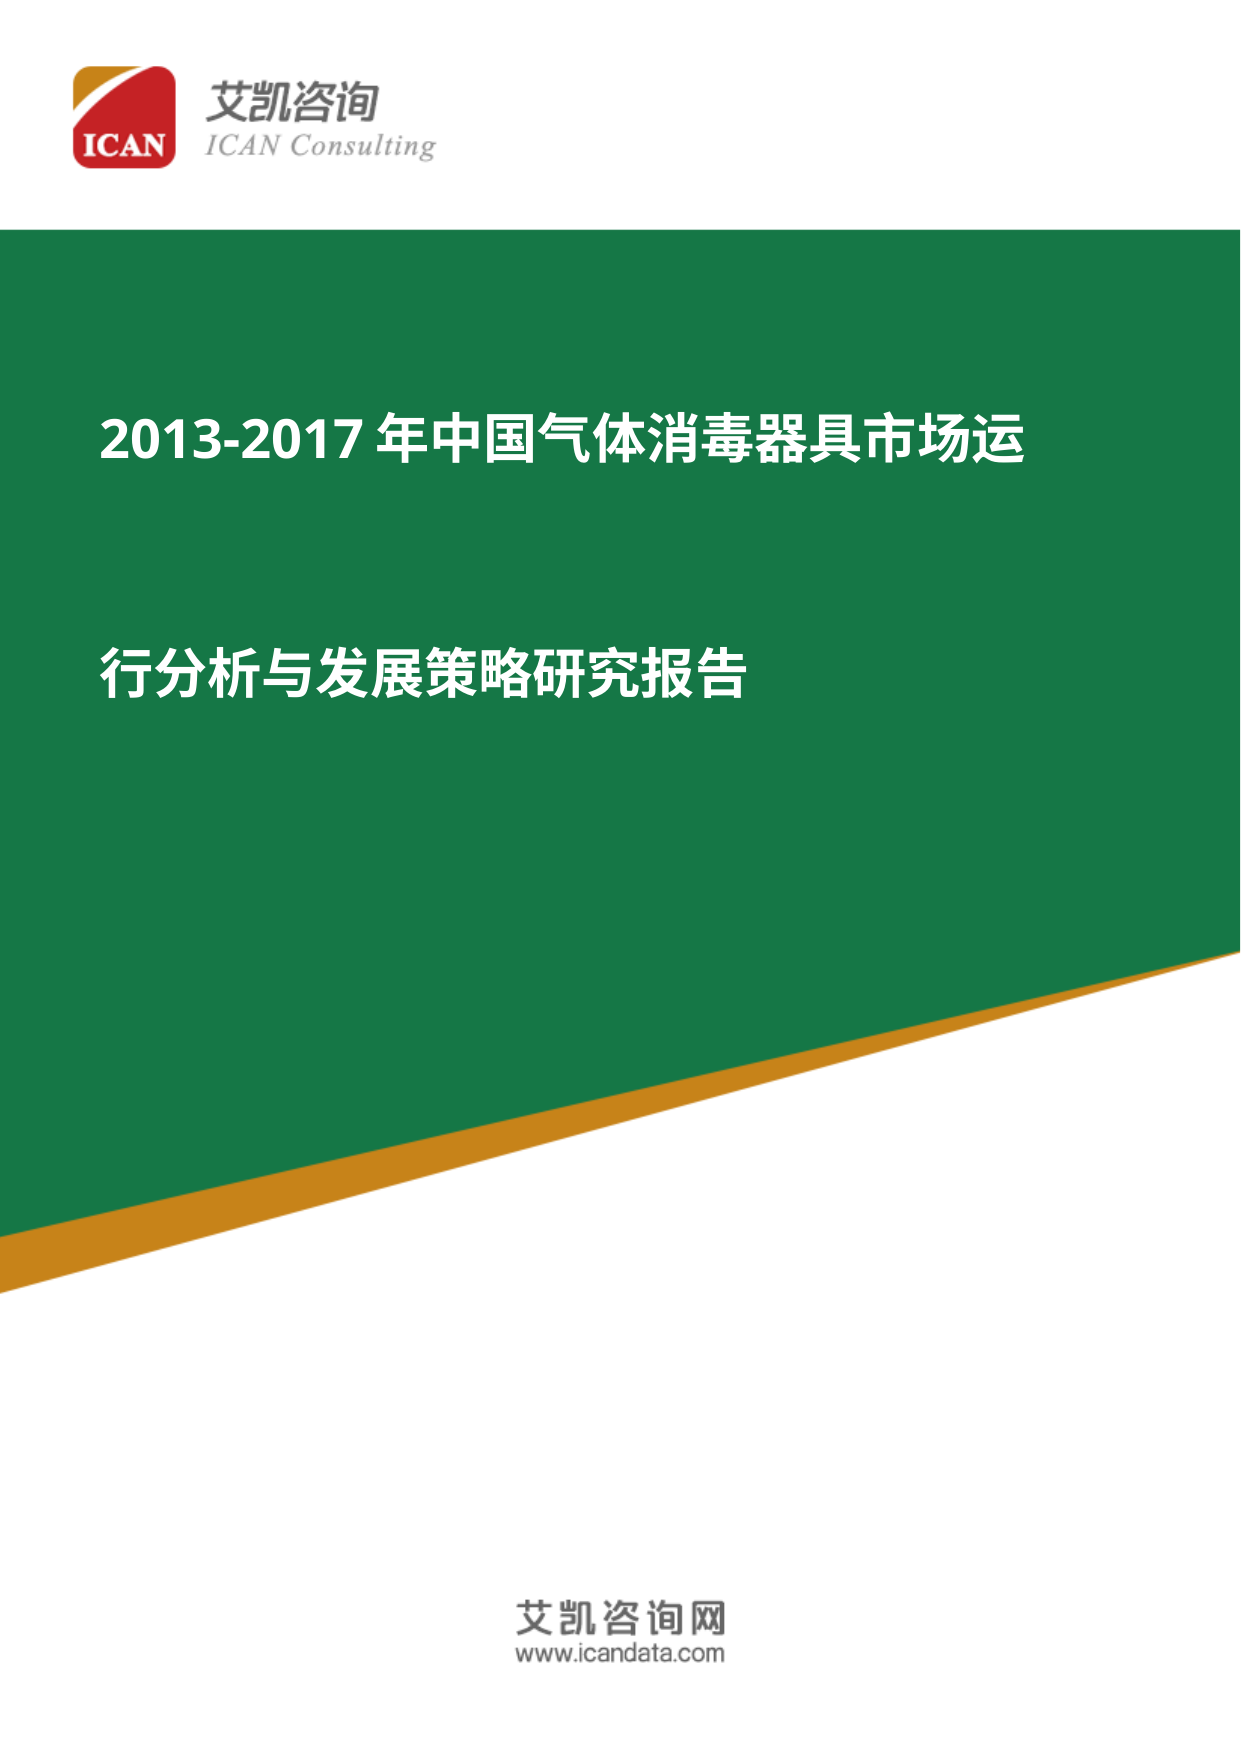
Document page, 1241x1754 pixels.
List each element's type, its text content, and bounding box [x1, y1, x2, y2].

picture [0, 5, 1241, 1754]
subtitle 2013-2017年中国气体消毒器具市场运行分析与发展策略研究报告 [99, 386, 1053, 718]
